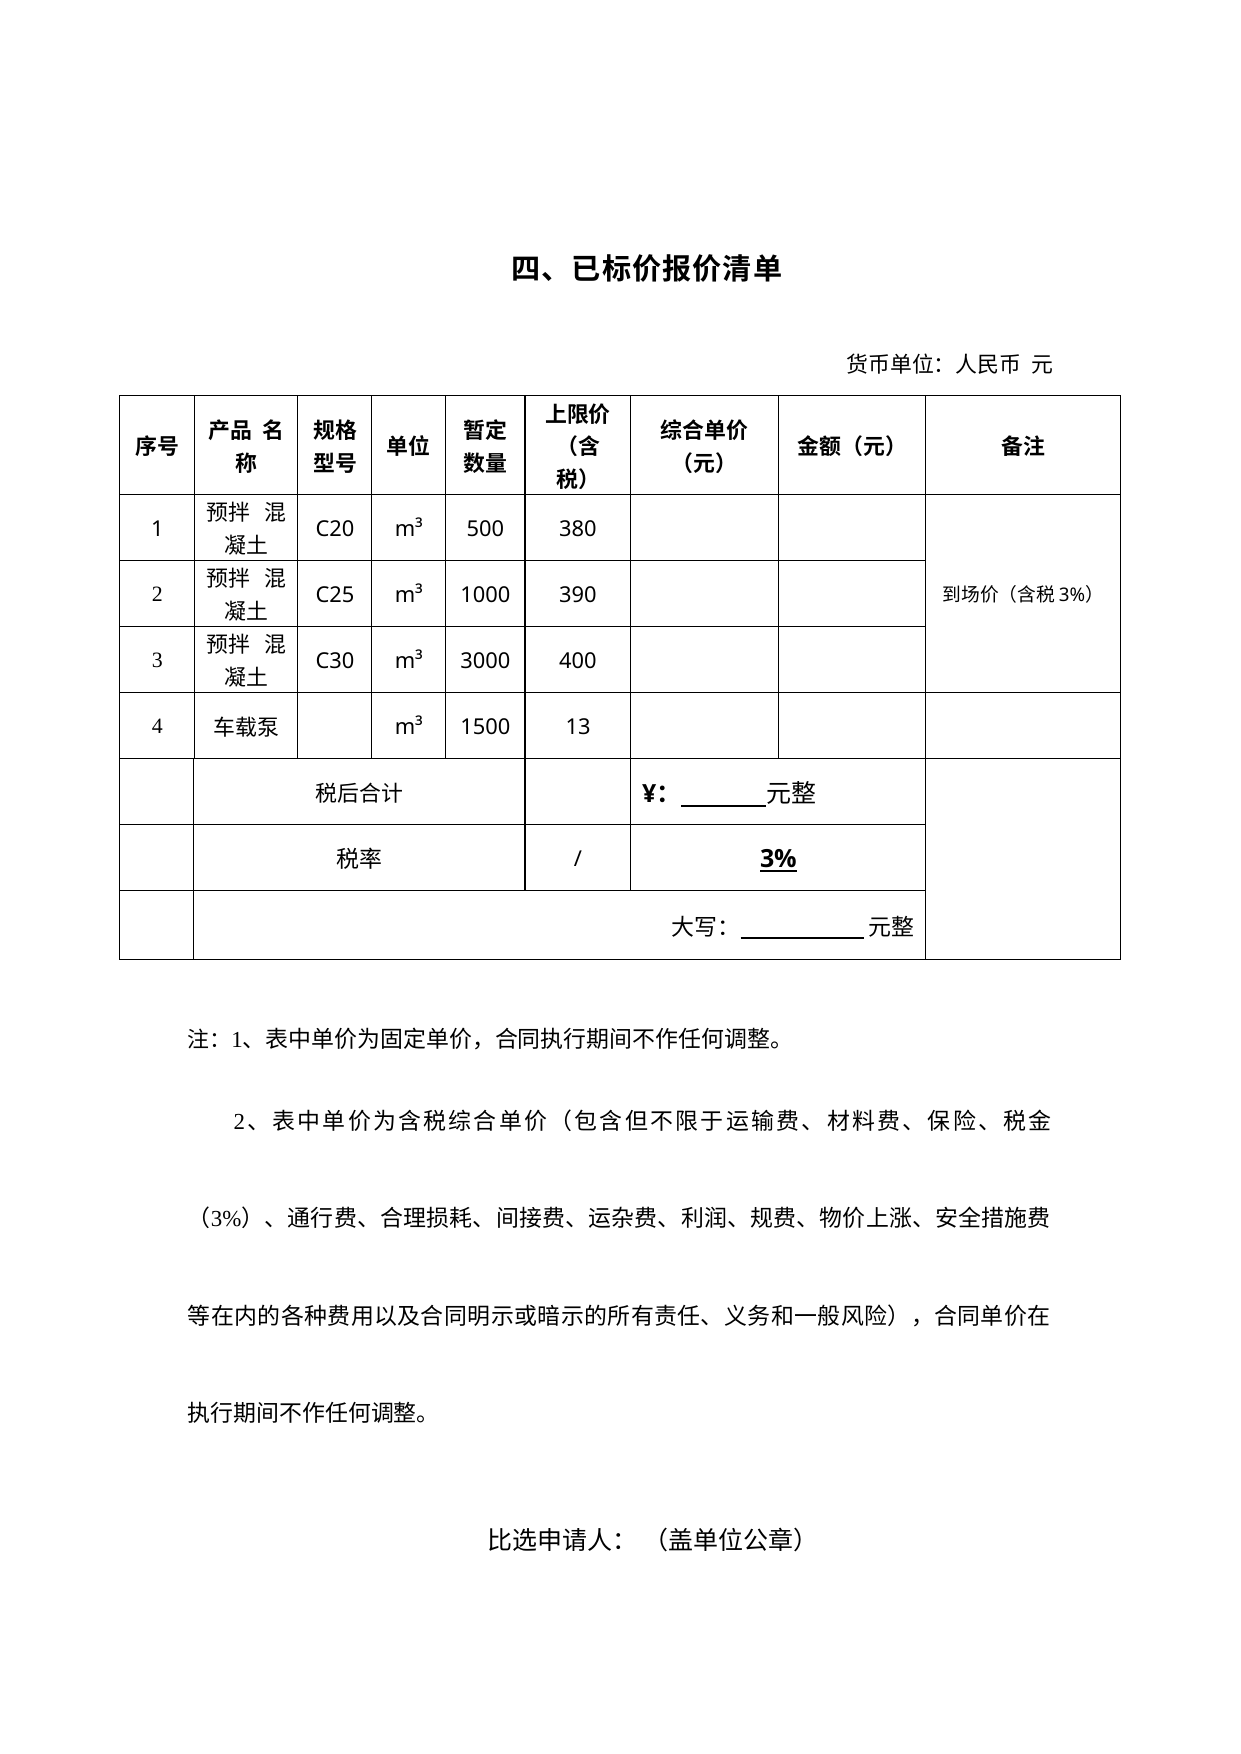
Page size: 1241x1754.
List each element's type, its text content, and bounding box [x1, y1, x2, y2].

table_cell m³ [372, 495, 445, 560]
table_header 序号 [120, 396, 194, 494]
text 四、已标价报价清单 [193, 234, 1053, 299]
table_cell [526, 759, 630, 824]
table_header 金额（元） [779, 396, 925, 494]
text 2、表中单价为含税综合单价（包含但不限于运输费、材料费、保险、税金（3%）、通行费、合理损耗、间接费、运杂费、利润、规费、物价上涨、安全措施费等在内的各种费用以及合同明示或暗示的所有责任、义务和一般风险），合同单价在执行期间不作任何调整。 [187, 1087, 1053, 1444]
table_cell ¥： 元整 [631, 759, 925, 824]
table_cell [631, 693, 778, 758]
text 比选申请人： （盖单位公章） [187, 1506, 1053, 1571]
table_cell [779, 627, 925, 692]
text 注：1、表中单价为固定单价，合同执行期间不作任何调整。 [187, 1005, 1053, 1070]
table_header 综合单价（元） [631, 396, 778, 494]
table_cell [120, 759, 193, 824]
table_header 上限价（含税） [526, 396, 630, 494]
table_cell 13 [526, 693, 630, 758]
table_cell 1 [120, 495, 194, 560]
table_cell 3% [631, 825, 925, 890]
table_cell 400 [526, 627, 630, 692]
text 货币单位：人民币 元 [187, 347, 1053, 379]
table_cell 预拌 混凝土 [195, 495, 297, 560]
table_header 规格型号 [298, 396, 371, 494]
table_cell m³ [372, 693, 445, 758]
table_cell [631, 561, 778, 626]
table_cell [298, 693, 371, 758]
table_cell [120, 891, 193, 959]
table_cell 1000 [446, 561, 524, 626]
table_cell C25 [298, 561, 371, 626]
table_cell [779, 693, 925, 758]
table_cell 到场价（含税3%） [926, 495, 1120, 692]
table_cell C30 [298, 627, 371, 692]
table_header 单位 [372, 396, 445, 494]
table_cell 税后合计 [194, 759, 524, 824]
table_cell C20 [298, 495, 371, 560]
table_cell 390 [526, 561, 630, 626]
table_cell m³ [372, 561, 445, 626]
table_cell [779, 561, 925, 626]
table_cell [120, 825, 193, 890]
table_cell / [526, 825, 630, 890]
table_header 暂定数量 [446, 396, 524, 494]
table_cell 预拌 混凝土 [195, 561, 297, 626]
table_cell [631, 627, 778, 692]
table_cell 380 [526, 495, 630, 560]
table_cell m³ [372, 627, 445, 692]
table_cell [926, 693, 1120, 758]
table_cell 2 [120, 561, 194, 626]
table_cell 税率 [194, 825, 524, 890]
table_cell [631, 495, 778, 560]
table_header 产品 名称 [195, 396, 297, 494]
table_cell 1500 [446, 693, 524, 758]
table_cell 大写： 元整 [194, 891, 925, 959]
table_cell 4 [120, 693, 194, 758]
table_cell [779, 495, 925, 560]
table_cell 500 [446, 495, 524, 560]
table_header 备注 [926, 396, 1120, 494]
table_cell [926, 759, 1120, 959]
table_cell 3000 [446, 627, 524, 692]
table_cell 车载泵 [195, 693, 297, 758]
table_cell 预拌 混凝土 [195, 627, 297, 692]
table_cell 3 [120, 627, 194, 692]
